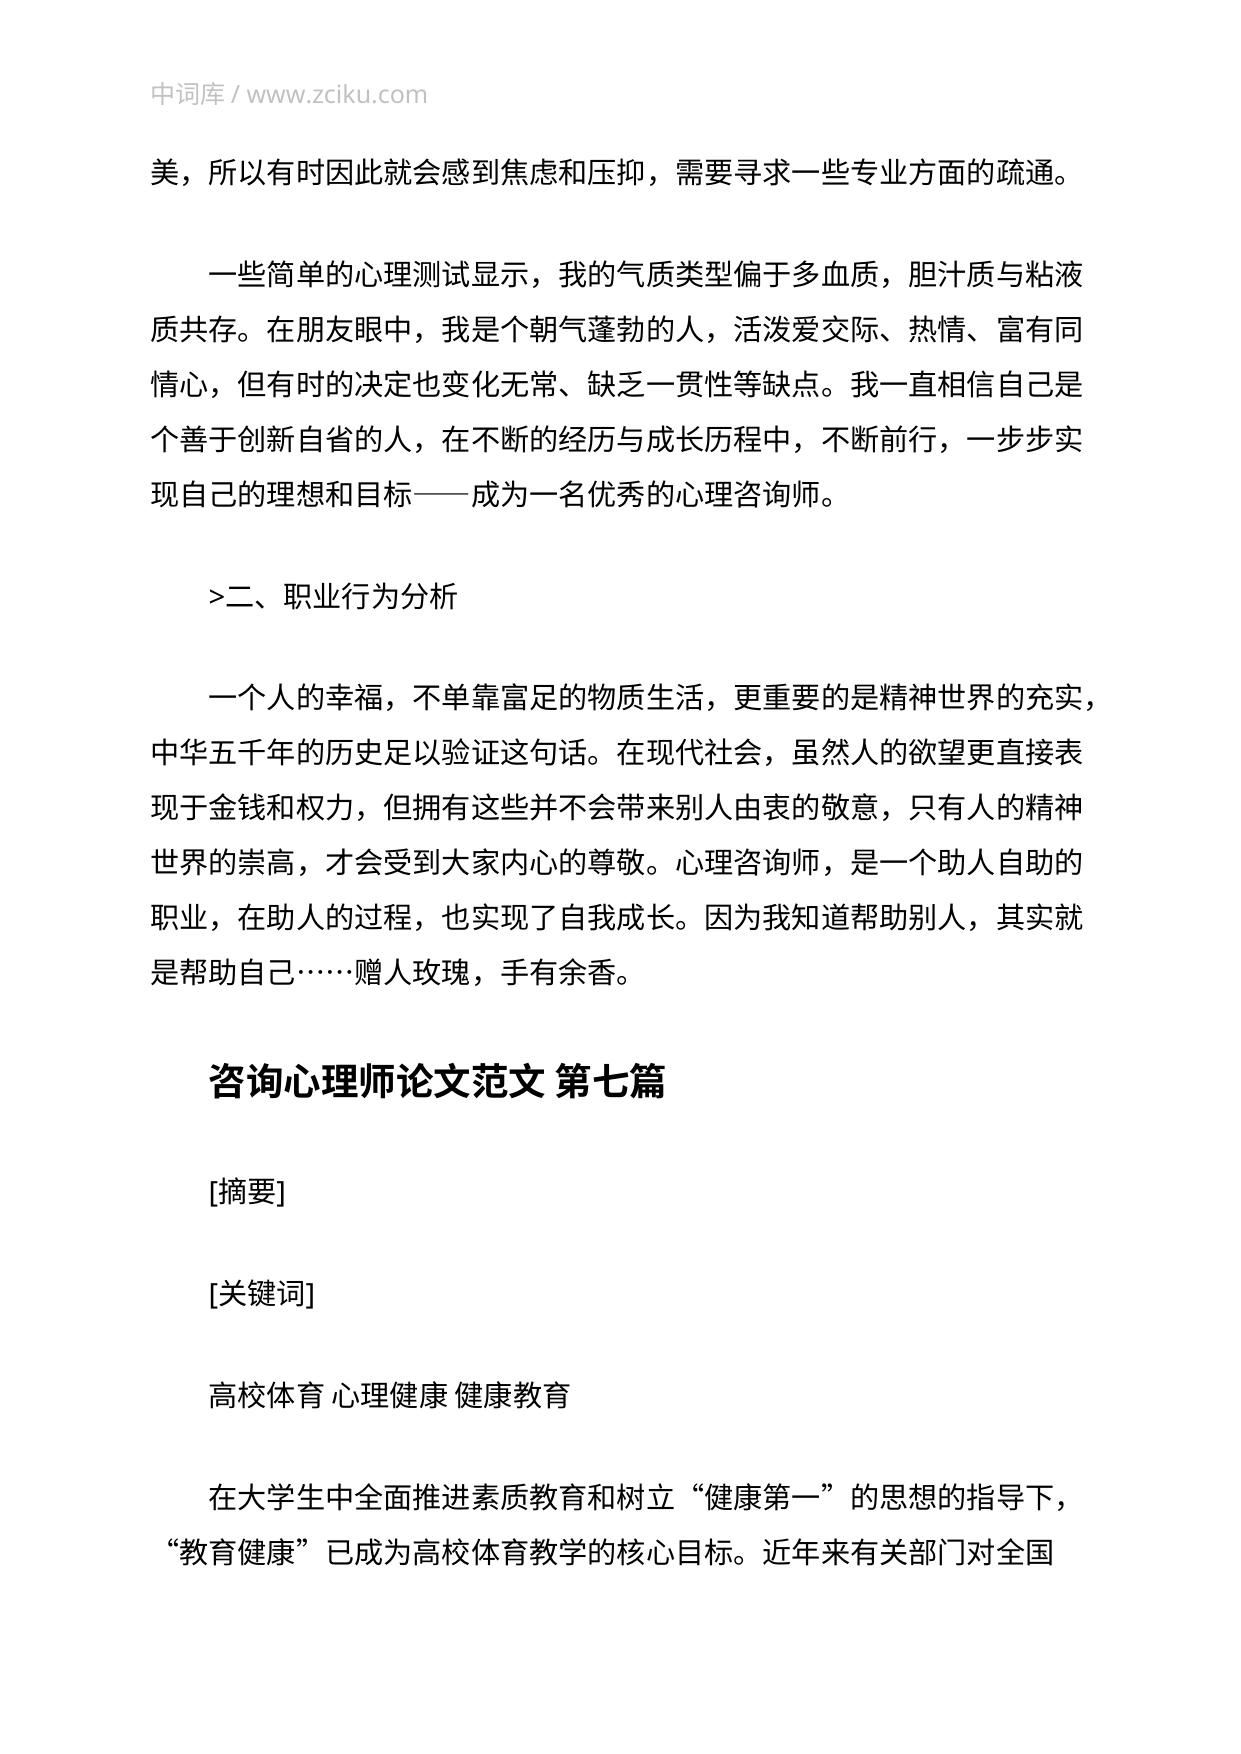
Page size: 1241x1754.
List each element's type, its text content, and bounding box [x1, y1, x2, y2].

text [摘要] [150, 1169, 1090, 1211]
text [150, 1474, 1090, 1572]
text 高校体育 心理健康 健康教育 [150, 1373, 1090, 1415]
text [关键词] [150, 1271, 1090, 1313]
text 一个人的幸福，不单靠富足的物质生活，更重要的是精神世界的充实，中华五千年的历史足以验证这句话。在现代社会，虽然人的欲望更直接表现于金钱和权力，但拥有这些并不会带来别人由衷的敬意，只有人的精神世界的崇高，才会受到大家内心的尊敬。心理咨询师，是一个助人自助的职业，在助人的过程，也实现了自我成长。因为我知道帮助别人，其实就是帮助自己……赠人玫瑰，手有余香。 [150, 675, 1090, 992]
text >二、职业行为分析 [150, 573, 1090, 616]
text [150, 150, 1090, 192]
text 一些简单的心理测试显示，我的气质类型偏于多血质，胆汁质与粘液质共存。在朋友眼中，我是个朝气蓬勃的人，活泼爱交际、热情、富有同情心，但有时的决定也变化无常、缺乏一贯性等缺点。我一直相信自己是个善于创新自省的人，在不断的经历与成长历程中，不断前行，一步步实现自己的理想和目标——成为一名优秀的心理咨询师。 [150, 252, 1090, 514]
text 咨询心理师论文范文 第七篇 [150, 1051, 1090, 1106]
